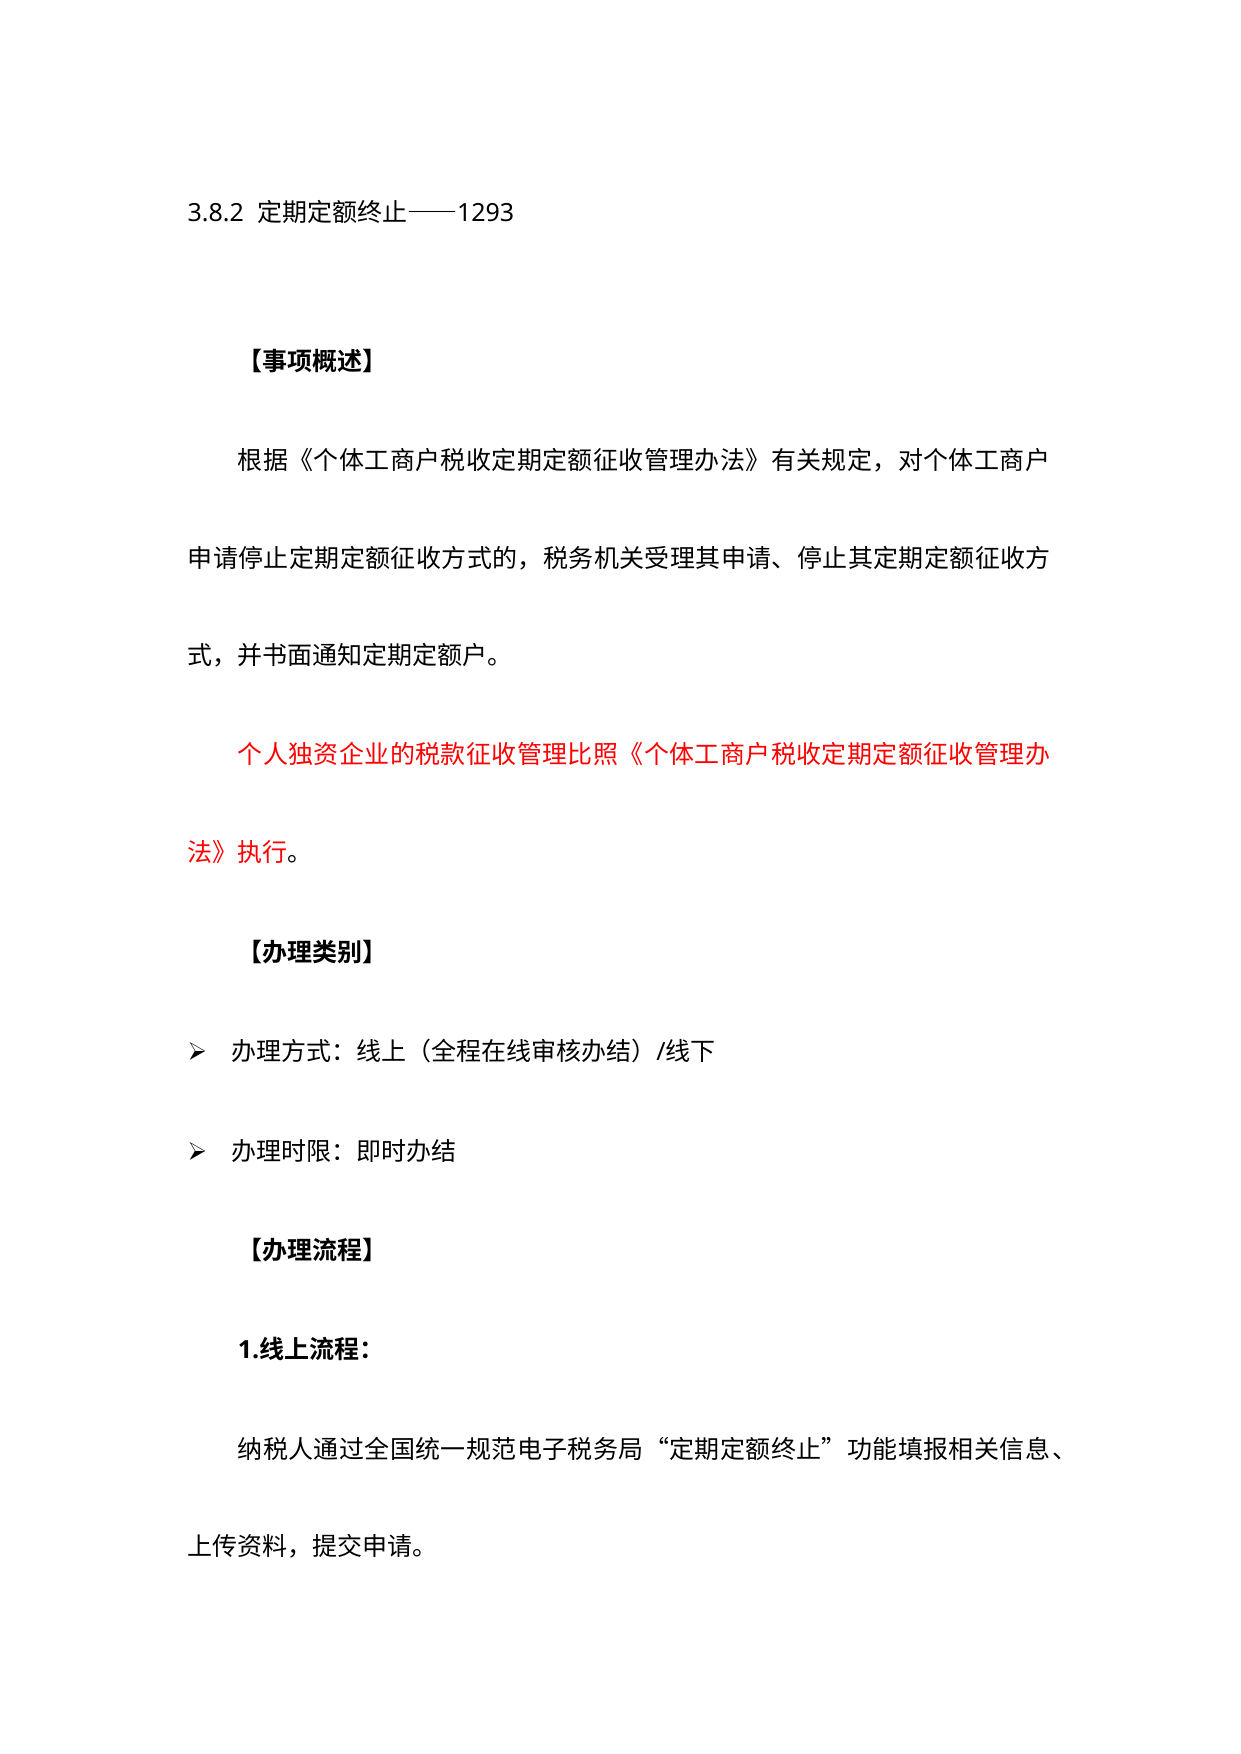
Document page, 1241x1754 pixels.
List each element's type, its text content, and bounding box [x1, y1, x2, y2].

subtitle 【办理类别】 [187, 918, 1053, 983]
text 1.线上流程： [187, 1316, 1053, 1381]
subtitle 【办理流程】 [187, 1216, 1053, 1281]
list 办理时限：即时办结 [187, 1117, 1053, 1182]
text 个人独资企业的税款征收管理比照《个体工商户税收定期定额征收管理办法》执行。 [187, 721, 1053, 883]
subtitle 【事项概述】 [187, 327, 1053, 392]
list 办理方式：线上（全程在线审核办结）/线下 [187, 1017, 1053, 1082]
text 根据《个体工商户税收定期定额征收管理办法》有关规定，对个体工商户申请停止定期定额征收方式的，税务机关受理其申请、停止其定期定额征收方式，并书面通知定期定额户。 [187, 426, 1053, 686]
text 纳税人通过全国统一规范电子税务局“定期定额终止”功能填报相关信息、上传资料，提交申请。 [187, 1415, 1053, 1577]
text 3.8.2 定期定额终止——1293 [187, 178, 1053, 243]
